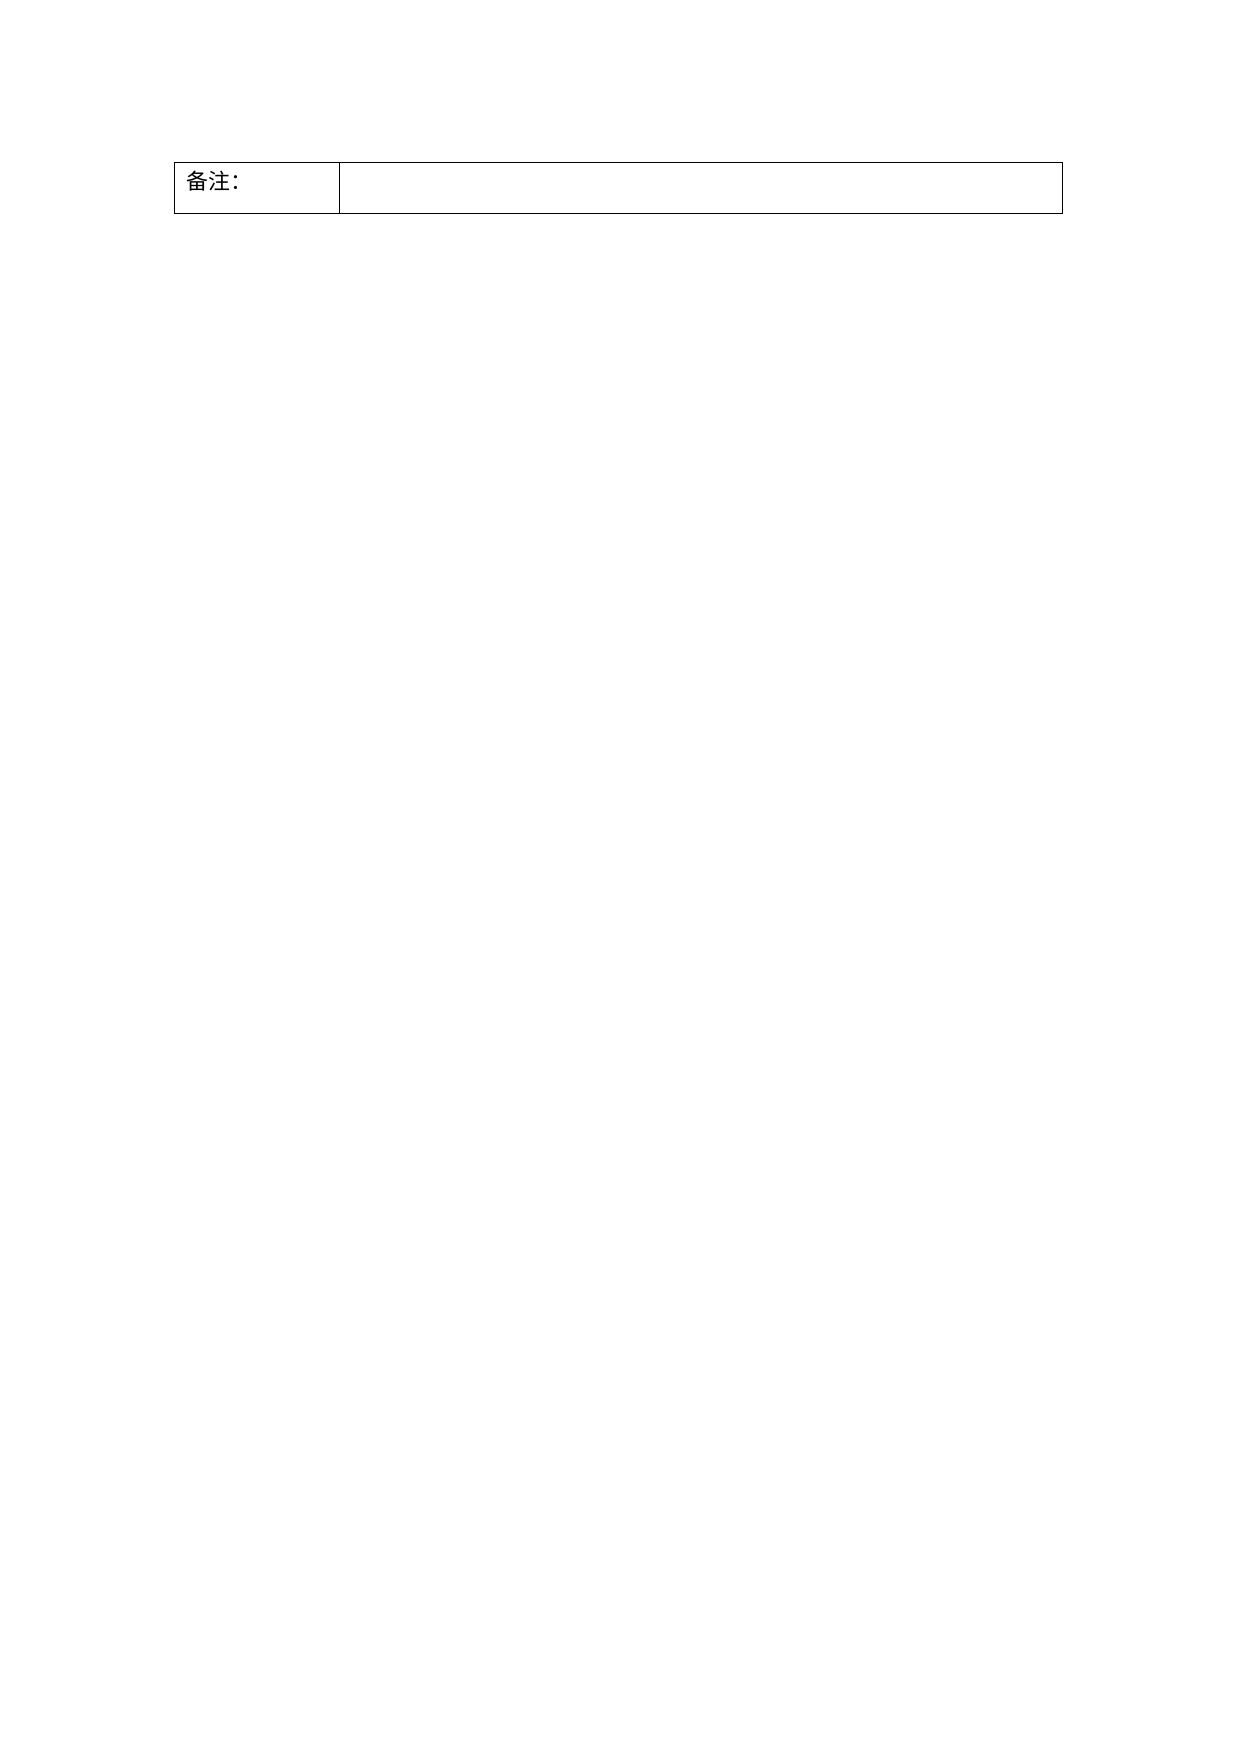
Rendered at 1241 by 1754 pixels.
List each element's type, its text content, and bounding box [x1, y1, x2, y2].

table_cell [340, 163, 1062, 213]
table_cell 备注： [175, 163, 339, 213]
